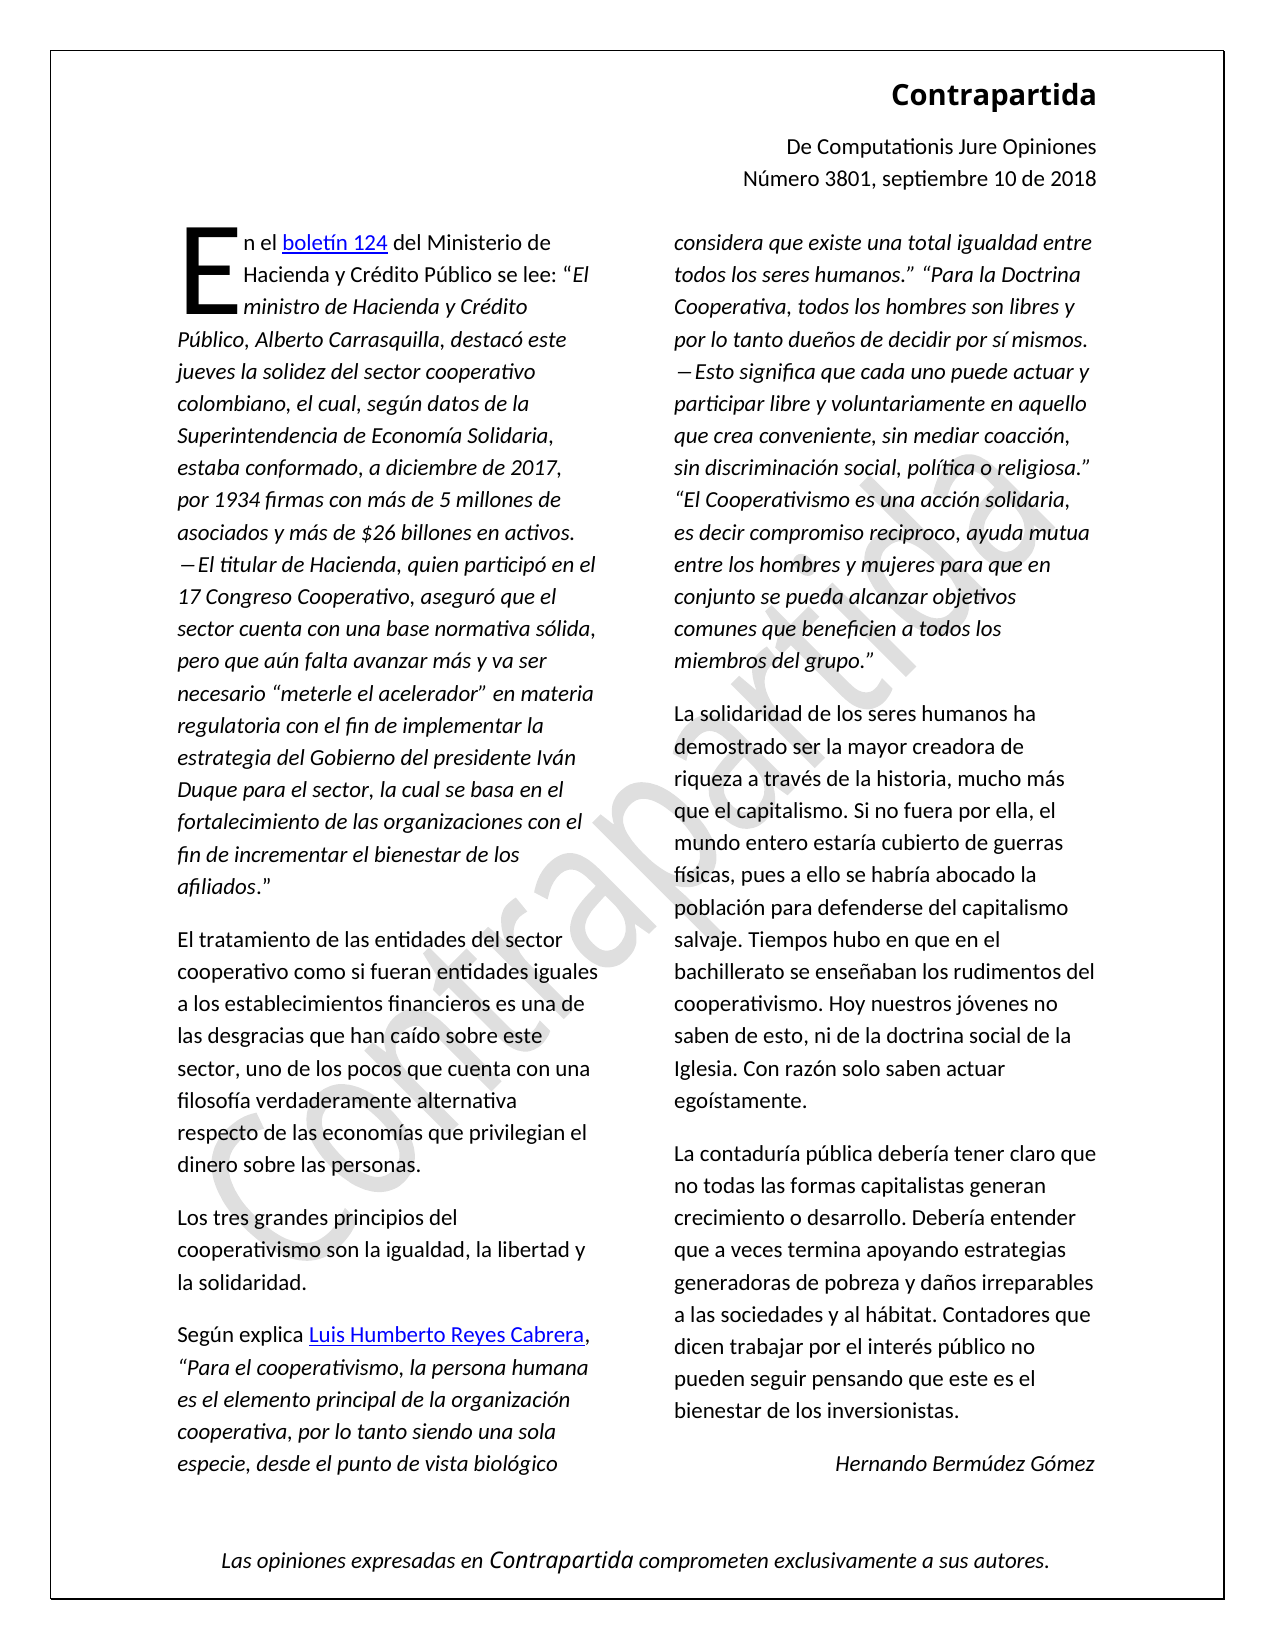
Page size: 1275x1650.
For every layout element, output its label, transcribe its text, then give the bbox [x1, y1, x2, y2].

text Según explica Luis Humberto Reyes Cabrera, “Para el cooperativismo, la persona humana es el elemento principal de la organización cooperativa, por lo tanto siendo una sola especie, desde el punto de vista biológico considera que existe una total igualdad entre todos los seres humanos.” “Para la Doctrina Cooperativa, todos los hombres son libres y por lo tanto dueños de decidir por sí mismos. ―Esto significa que cada uno puede actuar y participar libre y voluntariamente en aquello que crea conveniente, sin mediar coacción, sin discriminación social, política o religiosa.” “El Cooperativismo es una acción solidaria, es decir compromiso reciproco, ayuda mutua entre los hombres y mujeres para que en conjunto se pueda alcanzar objetivos comunes que beneficien a todos los miembros del grupo.” [674, 228, 1097, 674]
text Según explica Luis Humberto Reyes Cabrera, “Para el cooperativismo, la persona humana es el elemento principal de la organización cooperativa, por lo tanto siendo una sola especie, desde el punto de vista biológico considera que existe una total igualdad entre todos los seres humanos.” “Para la Doctrina Cooperativa, todos los hombres son libres y por lo tanto dueños de decidir por sí mismos. ―Esto significa que cada uno puede actuar y participar libre y voluntariamente en aquello que crea conveniente, sin mediar coacción, sin discriminación social, política o religiosa.” “El Cooperativismo es una acción solidaria, es decir compromiso reciproco, ayuda mutua entre los hombres y mujeres para que en conjunto se pueda alcanzar objetivos comunes que beneficien a todos los miembros del grupo.” [177, 1321, 600, 1477]
text La contaduría pública debería tener claro que no todas las formas capitalistas generan crecimiento o desarrollo. Debería entender que a veces termina apoyando estrategias generadoras de pobreza y daños irreparables a las sociedades y al hábitat. Contadores que dicen trabajar por el interés público no pueden seguir pensando que este es el bienestar de los inversionistas. [674, 1139, 1097, 1424]
text La solidaridad de los seres humanos ha demostrado ser la mayor creadora de riqueza a través de la historia, mucho más que el capitalismo. Si no fuera por ella, el mundo entero estaría cubierto de guerras físicas, pues a ello se habría abocado la población para defenderse del capitalismo salvaje. Tiempos hubo en que en el bachillerato se enseñaban los rudimentos del cooperativismo. Hoy nuestros jóvenes no saben de esto, ni de la doctrina social de la Iglesia. Con razón solo saben actuar egoístamente. [674, 699, 1097, 1114]
text El tratamiento de las entidades del sector cooperativo como si fueran entidades iguales a los establecimientos financieros es una de las desgracias que han caído sobre este sector, uno de los pocos que cuenta con una filosofía verdaderamente alternativa respecto de las economías que privilegian el dinero sobre las personas. [177, 925, 600, 1178]
text Los tres grandes principios del cooperativismo son la igualdad, la libertad y la solidaridad. [177, 1203, 600, 1296]
text Hernando Bermúdez Gómez [674, 1449, 1097, 1477]
text n el boletín 124 del Ministerio de Hacienda y Crédito Público se lee: “El ministro de Hacienda y Crédito Público, Alberto Carrasquilla, destacó este jueves la solidez del sector cooperativo colombiano, el cual, según datos de la Superintendencia de Economía Solidaria, estaba conformado, a diciembre de 2017, por 1934 firmas con más de 5 millones de asociados y más de $26 billones en activos. ―El titular de Hacienda, quien participó en el 17 Congreso Cooperativo, aseguró que el sector cuenta con una base normativa sólida, pero que aún falta avanzar más y va ser necesario “meterle el acelerador” en materia regulatoria con el fin de implementar la estrategia del Gobierno del presidente Iván Duque para el sector, la cual se basa en el fortalecimiento de las organizaciones con el fin de incrementar el bienestar de los afiliados.” [177, 228, 600, 900]
